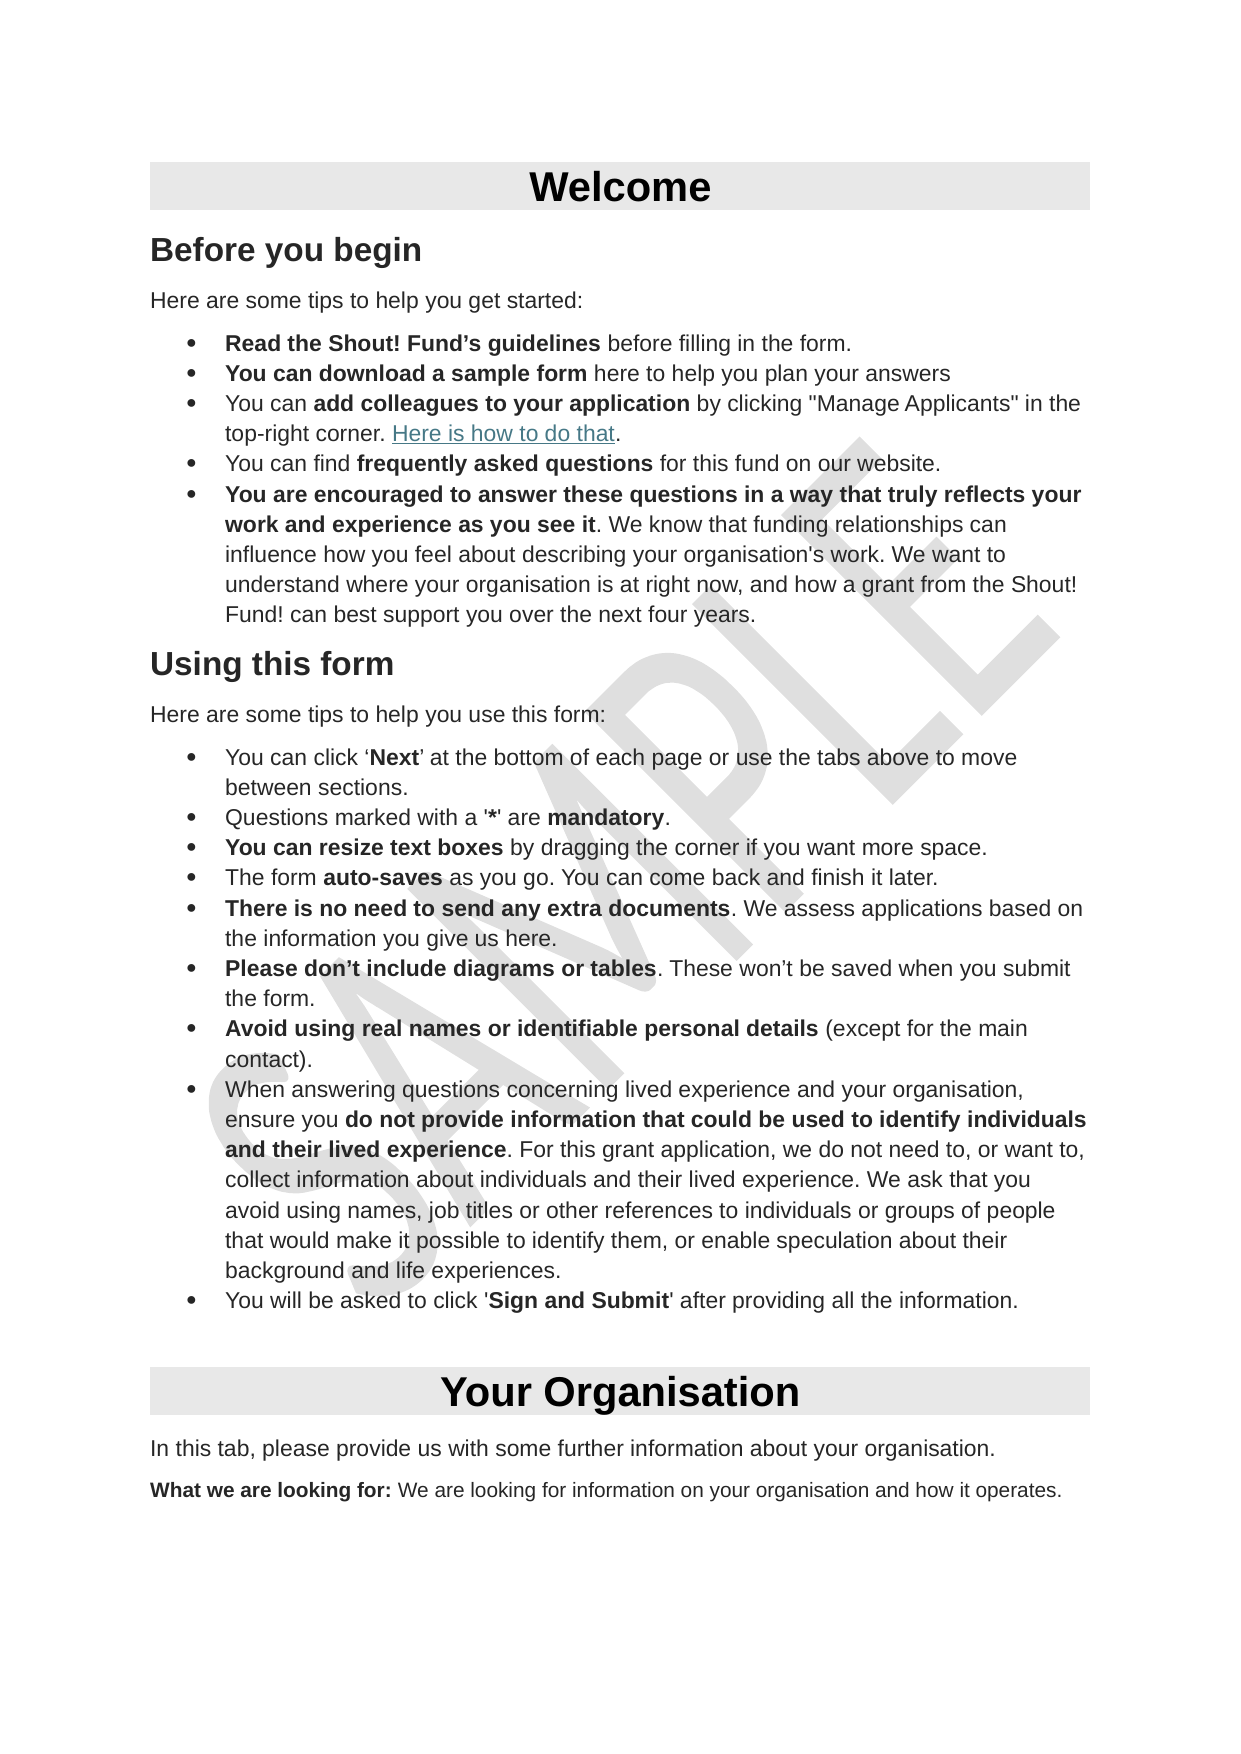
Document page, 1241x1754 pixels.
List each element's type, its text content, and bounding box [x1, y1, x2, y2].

list Please don’t include diagrams or tables. These won’t be saved when you submit the form. [187, 955, 1090, 1011]
subtitle Before you begin [150, 230, 1090, 268]
list You can download a sample form here to help you plan your answers [187, 360, 1090, 386]
list The form auto-saves as you go. You can come back and finish it later. [187, 864, 1090, 891]
list You can click ‘Next’ at the bottom of each page or use the tabs above to move between sections. [187, 743, 1090, 800]
text What we are looking for: We are looking for information on your organisation and how it operates. [150, 1478, 1090, 1502]
list You can add colleagues to your application by clicking "Manage Applicants" in the top-right corner. Here is how to do that. [187, 390, 1090, 446]
subtitle Welcome [150, 162, 1090, 210]
list There is no need to send any extra documents. We assess applications based on the information you give us here. [187, 894, 1090, 951]
text Here are some tips to help you get started: [150, 287, 1090, 313]
list You are encouraged to answer these questions in a way that truly reflects your work and experience as you see it. We know that funding relationships can influence how you feel about describing your organisation's work. We want to understand where your organisation is at right now, and how a grant from the Shout! Fund! can best support you over the next four years. [187, 481, 1090, 628]
list Avoid using real names or identifiable personal details (except for the main contact). [187, 1015, 1090, 1072]
list Read the Shout! Fund’s guidelines before filling in the form. [187, 329, 1090, 356]
subtitle Using this form [150, 644, 1090, 682]
text In this tab, please provide us with some further information about your organisation. [150, 1435, 1090, 1461]
list When answering questions concerning lived experience and your organisation, ensure you do not provide information that could be used to identify individuals and their lived experience. For this grant application, we do not need to, or want to, collect information about individuals and their lived experience. We ask that you avoid using names, job titles or other references to individuals or groups of people that would make it possible to identify them, or enable speculation about their background and life experiences. [187, 1076, 1090, 1283]
list You can resize text boxes by dragging the corner if you want more space. [187, 834, 1090, 860]
list You can find frequently asked questions for this fund on our website. [187, 450, 1090, 477]
list Questions marked with a '*' are mandatory. [187, 804, 1090, 830]
list You will be asked to click 'Sign and Submit' after providing all the information. [187, 1287, 1090, 1313]
text Here are some tips to help you use this form: [150, 701, 1090, 727]
subtitle Your Organisation [150, 1367, 1090, 1415]
